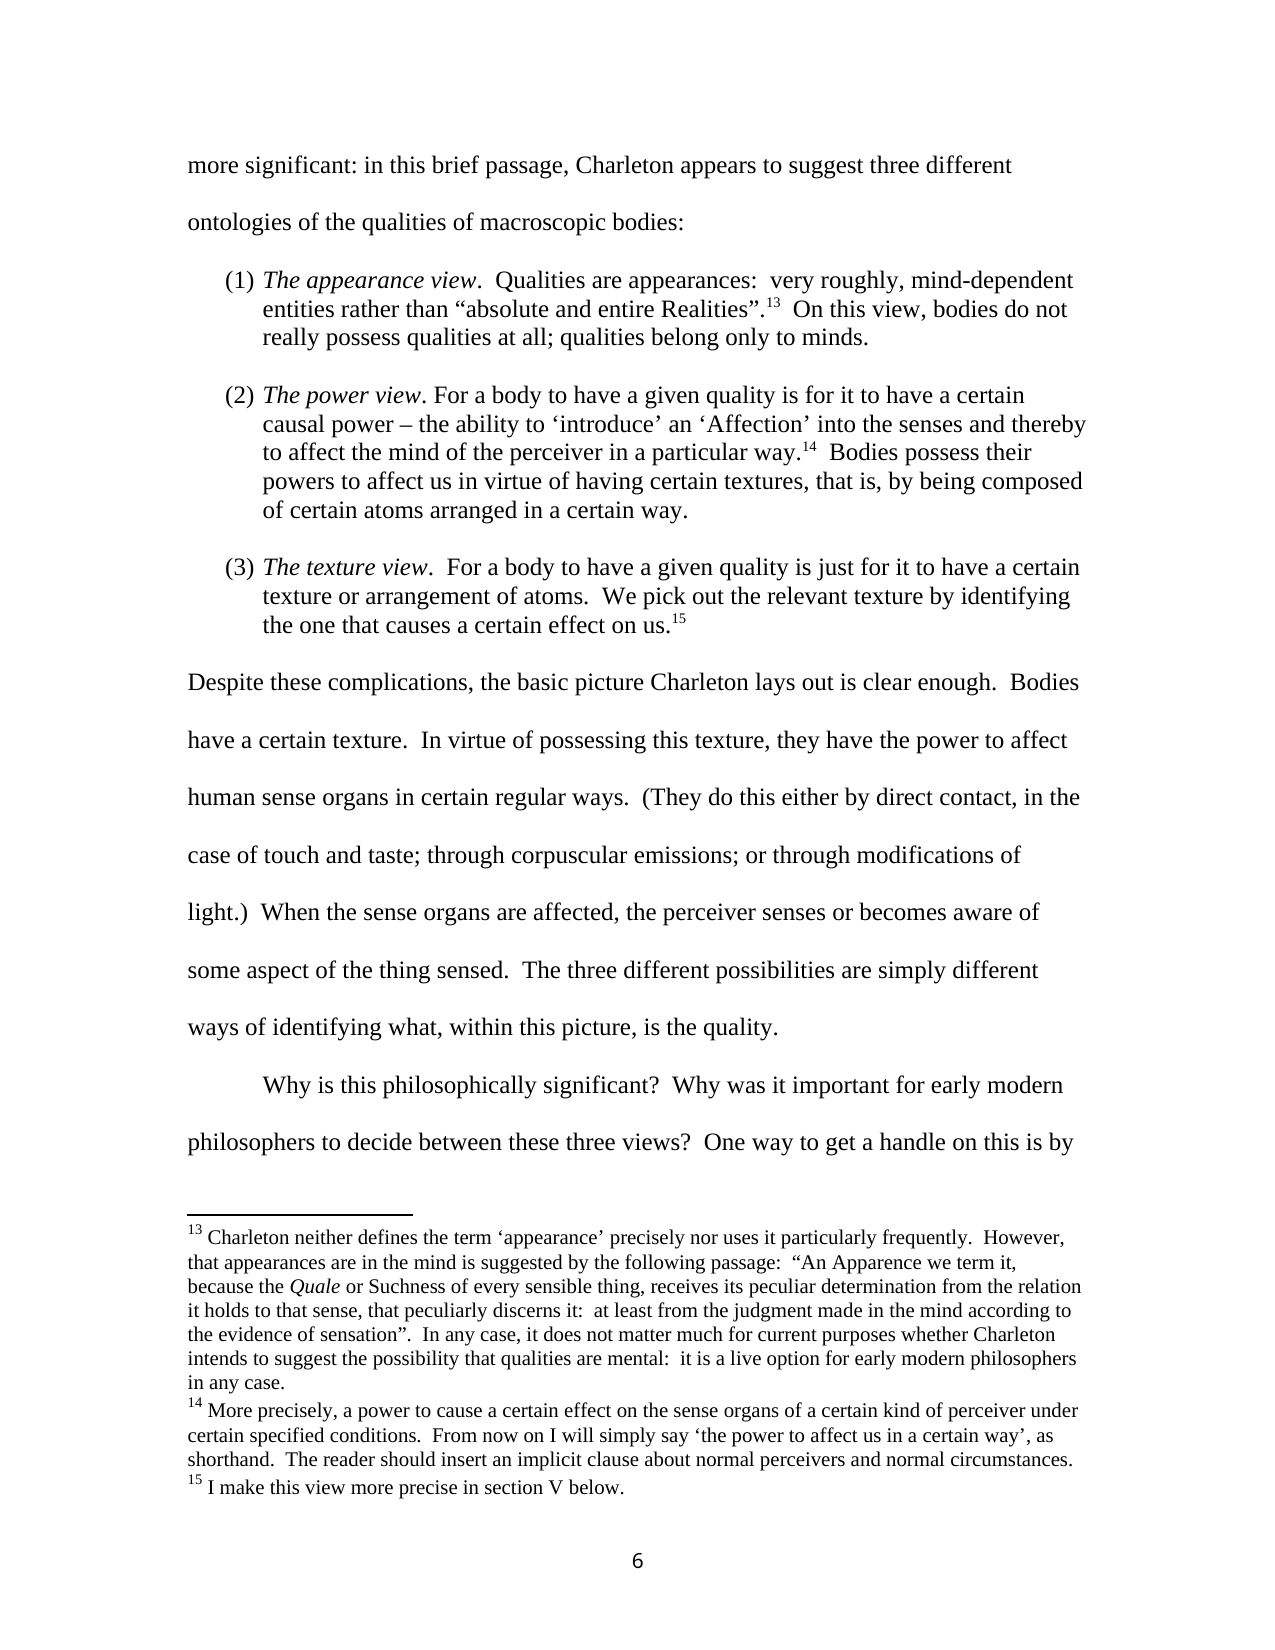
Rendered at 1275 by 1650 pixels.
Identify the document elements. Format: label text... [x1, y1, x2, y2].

list The power view. For a body to have a given quality is for it to have a certain causal power – the ability to ‘introduce’ an ‘Affection’ into the senses and thereby to affect the mind of the perceiver in a particular way. Bodies possess their powers to affect us in virtue of having certain textures, that is, by being composed of certain atoms arranged in a certain way. [225, 380, 1087, 524]
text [187, 150, 1087, 236]
list The texture view. For a body to have a given quality is just for it to have a certain texture or arrangement of atoms. We pick out the relevant texture by identifying the one that causes a certain effect on us. [225, 552, 1087, 639]
list The appearance view. Qualities are appearances: very roughly, mind-dependent entities rather than “absolute and entire Realities”. On this view, bodies do not really possess qualities at all; qualities belong only to minds. [225, 265, 1087, 351]
text Despite these complications, the basic picture Charleton lays out is clear enough. Bodies have a certain texture. In virtue of possessing this texture, they have the power to affect human sense organs in certain regular ways. (They do this either by direct contact, in the case of touch and taste; through corpuscular emissions; or through modifications of light.) When the sense organs are affected, the perceiver senses or becomes aware of some aspect of the thing sensed. The three different possibilities are simply different ways of identifying what, within this picture, is the quality. [187, 667, 1087, 1041]
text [187, 1070, 1087, 1156]
